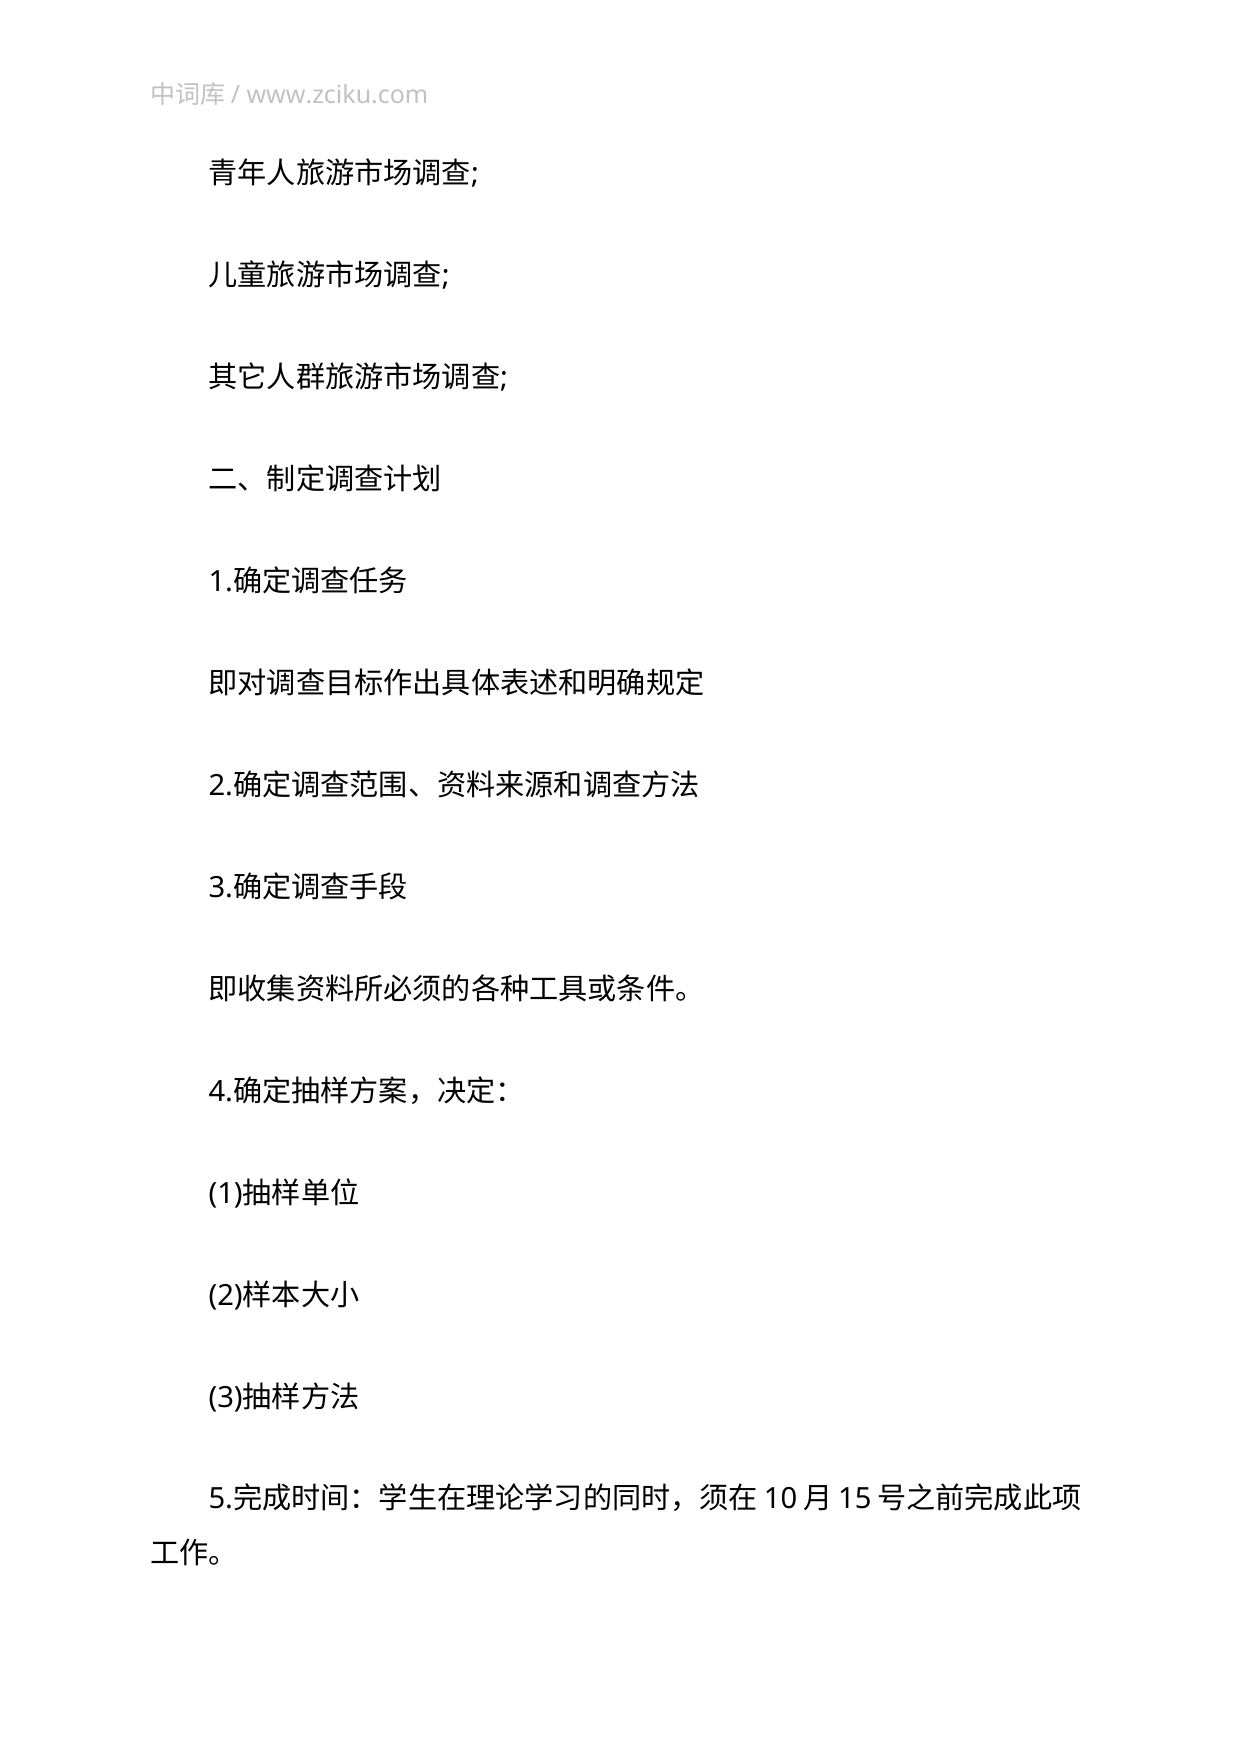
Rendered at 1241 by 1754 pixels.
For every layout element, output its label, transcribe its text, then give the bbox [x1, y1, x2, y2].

text (1)抽样单位 [150, 1169, 1090, 1212]
text 即对调查目标作出具体表述和明确规定 [150, 660, 1090, 702]
text 1.确定调查任务 [150, 558, 1090, 600]
text 4.确定抽样方案，决定： [150, 1067, 1090, 1109]
text (3)抽样方法 [150, 1373, 1090, 1416]
text 二、制定调查计划 [150, 456, 1090, 498]
text 儿童旅游市场调查; [150, 252, 1090, 294]
text 青年人旅游市场调查; [150, 150, 1090, 192]
text 即收集资料所必须的各种工具或条件。 [150, 965, 1090, 1008]
text 2.确定调查范围、资料来源和调查方法 [150, 761, 1090, 804]
text 其它人群旅游市场调查; [150, 354, 1090, 396]
text (2)样本大小 [150, 1271, 1090, 1313]
text 3.确定调查手段 [150, 863, 1090, 906]
text 5.完成时间：学生在理论学习的同时，须在10月15号之前完成此项工作。 [150, 1475, 1090, 1572]
